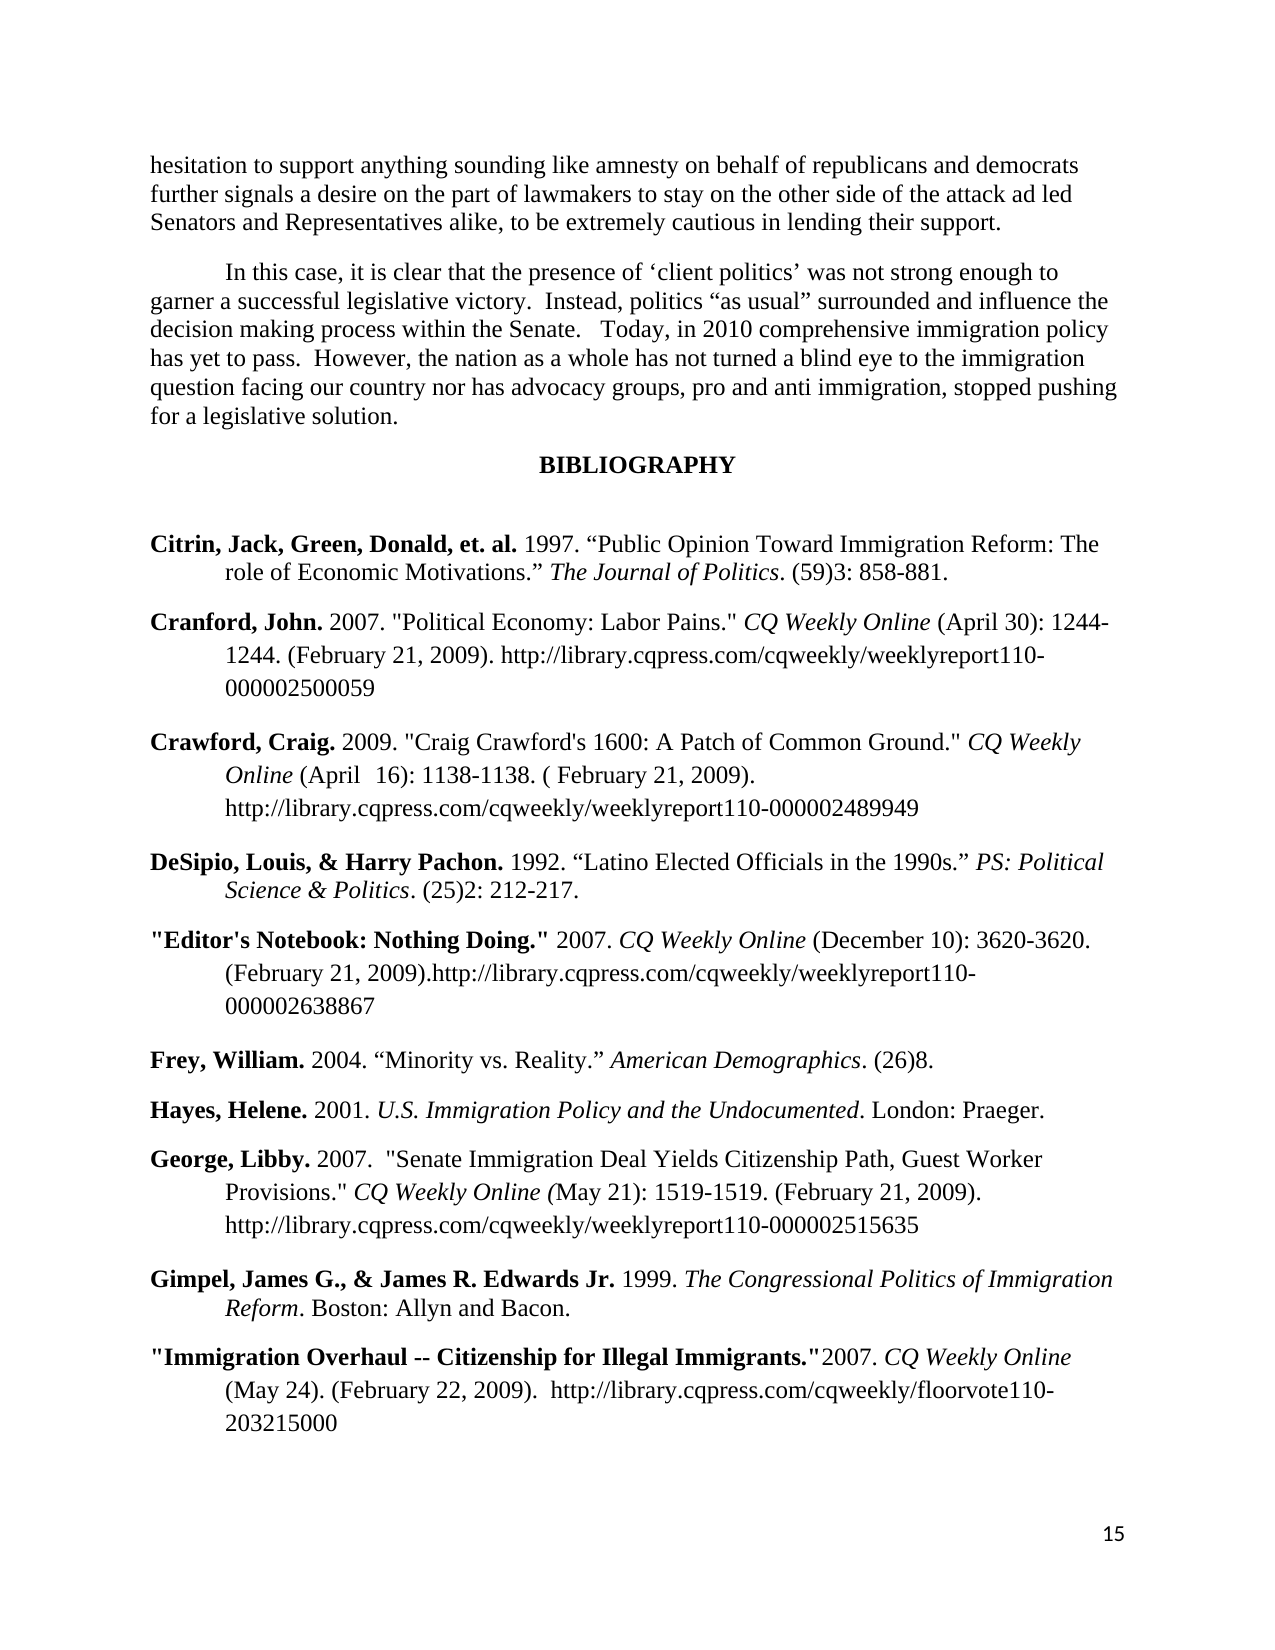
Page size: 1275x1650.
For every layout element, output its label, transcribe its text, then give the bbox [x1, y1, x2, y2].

text "Editor's Notebook: Nothing Doing." 2007. CQ Weekly Online (December 10): 3620-3620. (February 21, 2009).http://library.cqpress.com/cqweekly/weeklyreport110- 000002638867 [150, 925, 1125, 1020]
text Gimpel, James G., & James R. Edwards Jr. 1999. The Congressional Politics of Immigration Reform. Boston: Allyn and Bacon. [150, 1264, 1125, 1322]
text Cranford, John. 2007. "Political Economy: Labor Pains." CQ Weekly Online (April 30): 1244- 1244. (February 21, 2009). http://library.cqpress.com/cqweekly/weeklyreport110- 000002500059 [150, 607, 1125, 702]
text Frey, William. 2004. “Minority vs. Reality.” American Demographics. (26)8. [150, 1045, 1125, 1074]
text "Immigration Overhaul -- Citizenship for Illegal Immigrants."2007. CQ Weekly Online (May 24). (February 22, 2009). http://library.cqpress.com/cqweekly/floorvote110- 203215000 [150, 1342, 1125, 1437]
text In this case, it is clear that the presence of ‘client politics’ was not strong enough to garner a successful legislative victory. Instead, politics “as usual” surrounded and influence the decision making process within the Senate. Today, in 2010 comprehensive immigration policy has yet to pass. However, the nation as a whole has not turned a blind eye to the immigration question facing our country nor has advocacy groups, pro and anti immigration, stopped pushing for a legislative solution. [150, 257, 1125, 429]
text Crawford, Craig. 2009. "Craig Crawford's 1600: A Patch of Common Ground." CQ Weekly Online (April 16): 1138-1138. ( February 21, 2009). http://library.cqpress.com/cqweekly/weeklyreport110-000002489949 [150, 727, 1125, 822]
text George, Libby. 2007. "Senate Immigration Deal Yields Citizenship Path, Guest Worker Provisions." CQ Weekly Online (May 21): 1519-1519. (February 21, 2009). http://library.cqpress.com/cqweekly/weeklyreport110-000002515635 [150, 1144, 1125, 1239]
text Citrin, Jack, Green, Donald, et. al. 1997. “Public Opinion Toward Immigration Reform: The role of Economic Motivations.” The Journal of Politics. (59)3: 858-881. [150, 529, 1125, 586]
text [150, 150, 1125, 236]
text Hayes, Helene. 2001. U.S. Immigration Policy and the Undocumented. London: Praeger. [150, 1095, 1125, 1123]
text DeSipio, Louis, & Harry Pachon. 1992. “Latino Elected Officials in the 1990s.” PS: Political Science & Politics. (25)2: 212-217. [150, 847, 1125, 904]
text BIBLIOGRAPHY [150, 450, 1125, 479]
